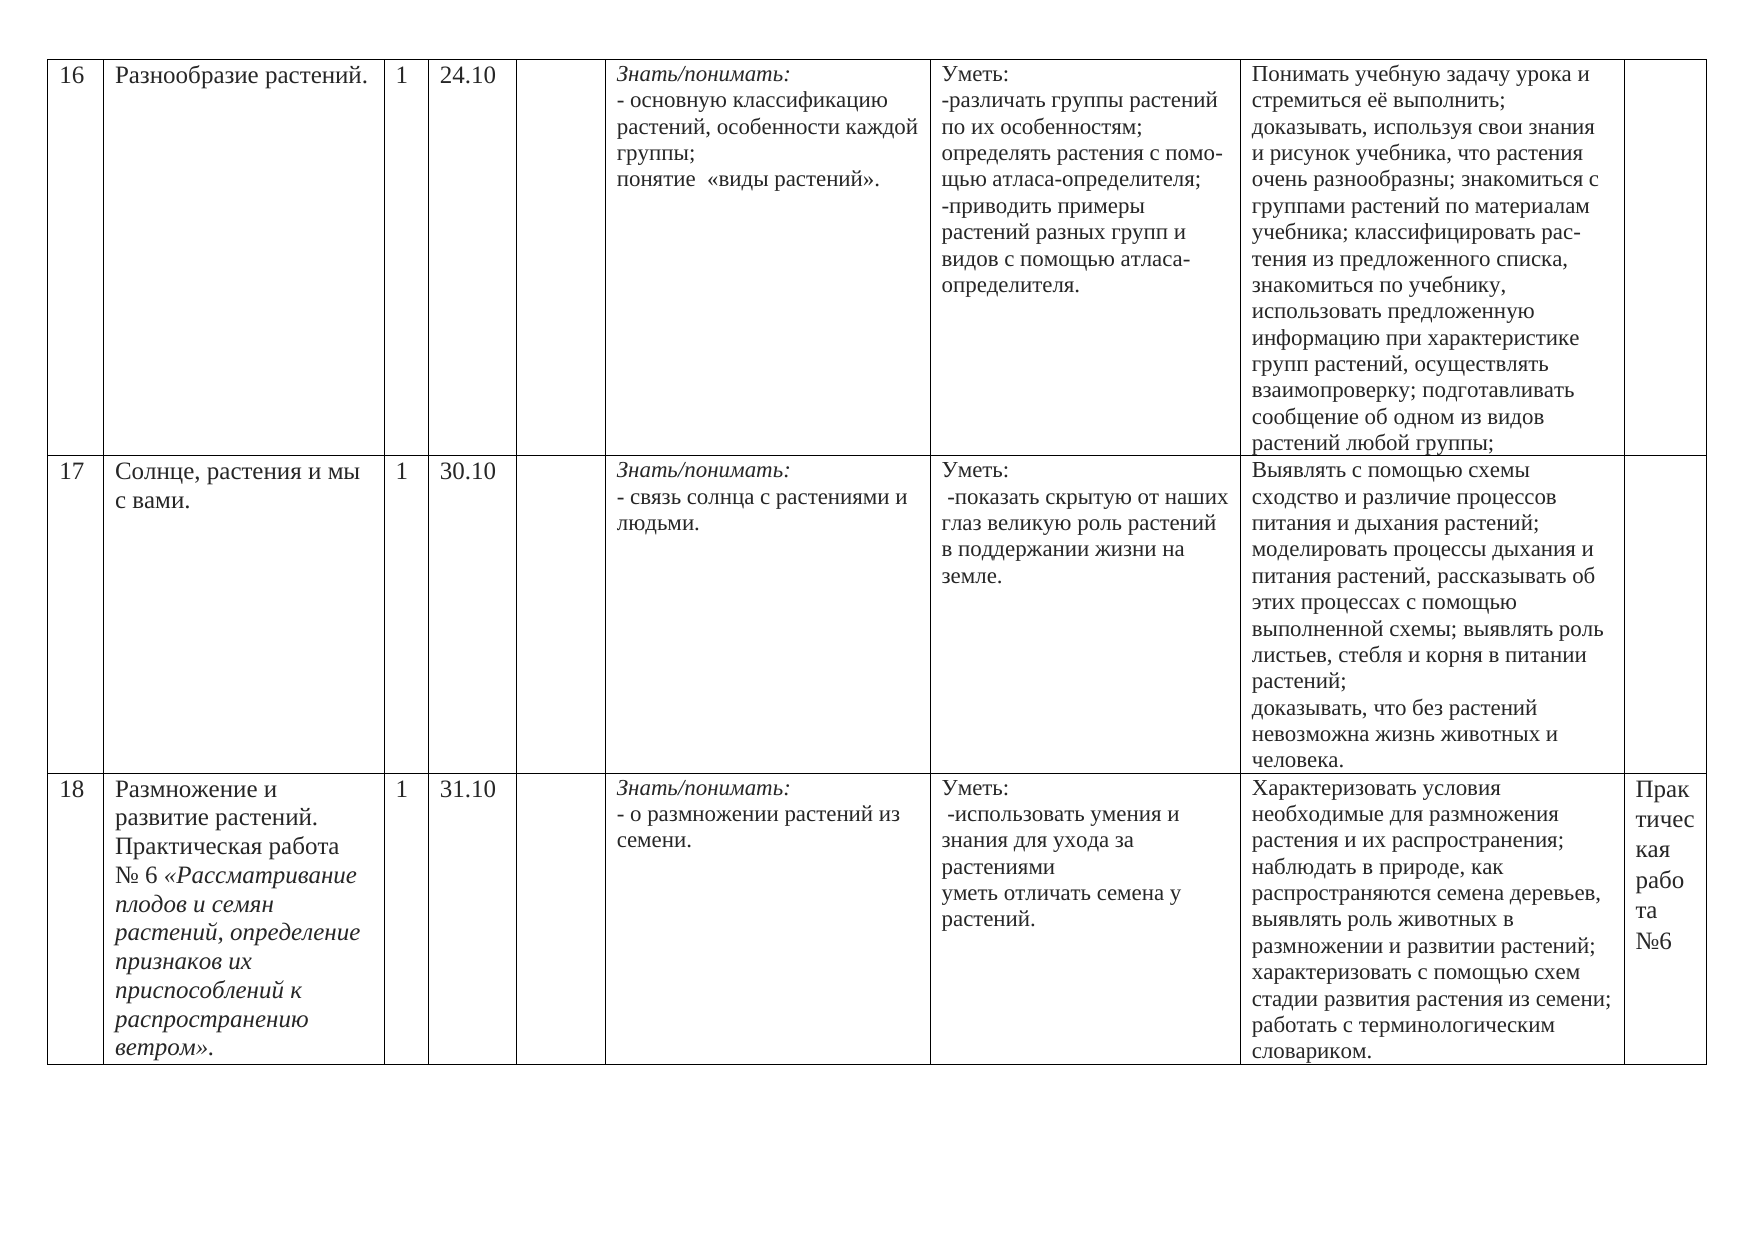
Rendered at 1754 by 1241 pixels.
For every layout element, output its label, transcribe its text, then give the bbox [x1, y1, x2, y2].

table_cell 1 [385, 774, 428, 1064]
table_cell [517, 456, 605, 773]
table_cell 24.10 [429, 60, 516, 455]
table_cell 16 [48, 60, 103, 455]
table_cell 1 [385, 456, 428, 773]
table_cell 18 [48, 774, 103, 1064]
table_cell 1 [385, 60, 428, 455]
table_cell 30.10 [429, 456, 516, 773]
table_cell Солнце, растения и мы с вами. [104, 456, 384, 773]
table_cell Выявлять с помощью схемы сходство и различие процессов питания и дыхания растений; моделировать процессы дыхания и питания растений, рассказывать об этих процессах с помощью выполненной схемы; выявлять роль листьев, стебля и корня в питании растений; доказывать, что без растений невозможна жизнь животных и человека. [1241, 456, 1624, 773]
table_cell [517, 774, 605, 1064]
table_cell [517, 60, 605, 455]
table_cell [1625, 456, 1706, 773]
table_cell Понимать учебную задачу урока и стремиться её выполнить; доказывать, используя свои знания и рисунок учебника, что растения очень разнообразны; знакомиться с группами растений по материалам учебника; классифицировать растения из предложенного списка, знакомиться по учебнику, использовать предложенную информацию при характеристике групп растений, осуществлять взаимопроверку; подготавливать сообщение об одном из видов растений любой группы; [1241, 60, 1624, 455]
table_cell 17 [48, 456, 103, 773]
table_cell Характеризовать условия необходимые для размножения растения и их распространения; наблюдать в природе, как распространяются семена деревьев, выявлять роль животных в размножении и развитии растений; характеризовать с помощью схем стадии развития растения из семени; работать с терминологическим словариком. [1241, 774, 1624, 1064]
table_cell Уметь: -показать скрытую от наших глаз великую роль растений в поддержании жизни на земле. [931, 456, 1240, 773]
table_cell Знать/понимать: - основную классификацию растений, особенности каждой группы; понятие «виды растений». [606, 60, 930, 455]
table_cell 31.10 [429, 774, 516, 1064]
table_cell Уметь: -различать группы растений по их особенностям; определять растения с помощью атласа-определителя; -приводить примеры растений разных групп и видов с помощью атласа-определителя. [931, 60, 1240, 455]
table_cell Практическая работа №6 [1625, 774, 1706, 1064]
table_cell Знать/понимать: - о размножении растений из семени. [606, 774, 930, 1064]
table_cell Уметь: -использовать умения и знания для ухода за растениями уметь отличать семена у растений. [931, 774, 1240, 1064]
table_cell Разнообразие растений. [104, 60, 384, 455]
table_cell Размножение и развитие растений. Практическая работа № 6 «Рассматривание плодов и семян растений, определение признаков их приспособлений к распространению ветром». [104, 774, 384, 1064]
table_cell Знать/понимать: - связь солнца с растениями и людьми. [606, 456, 930, 773]
table_cell [1625, 60, 1706, 455]
